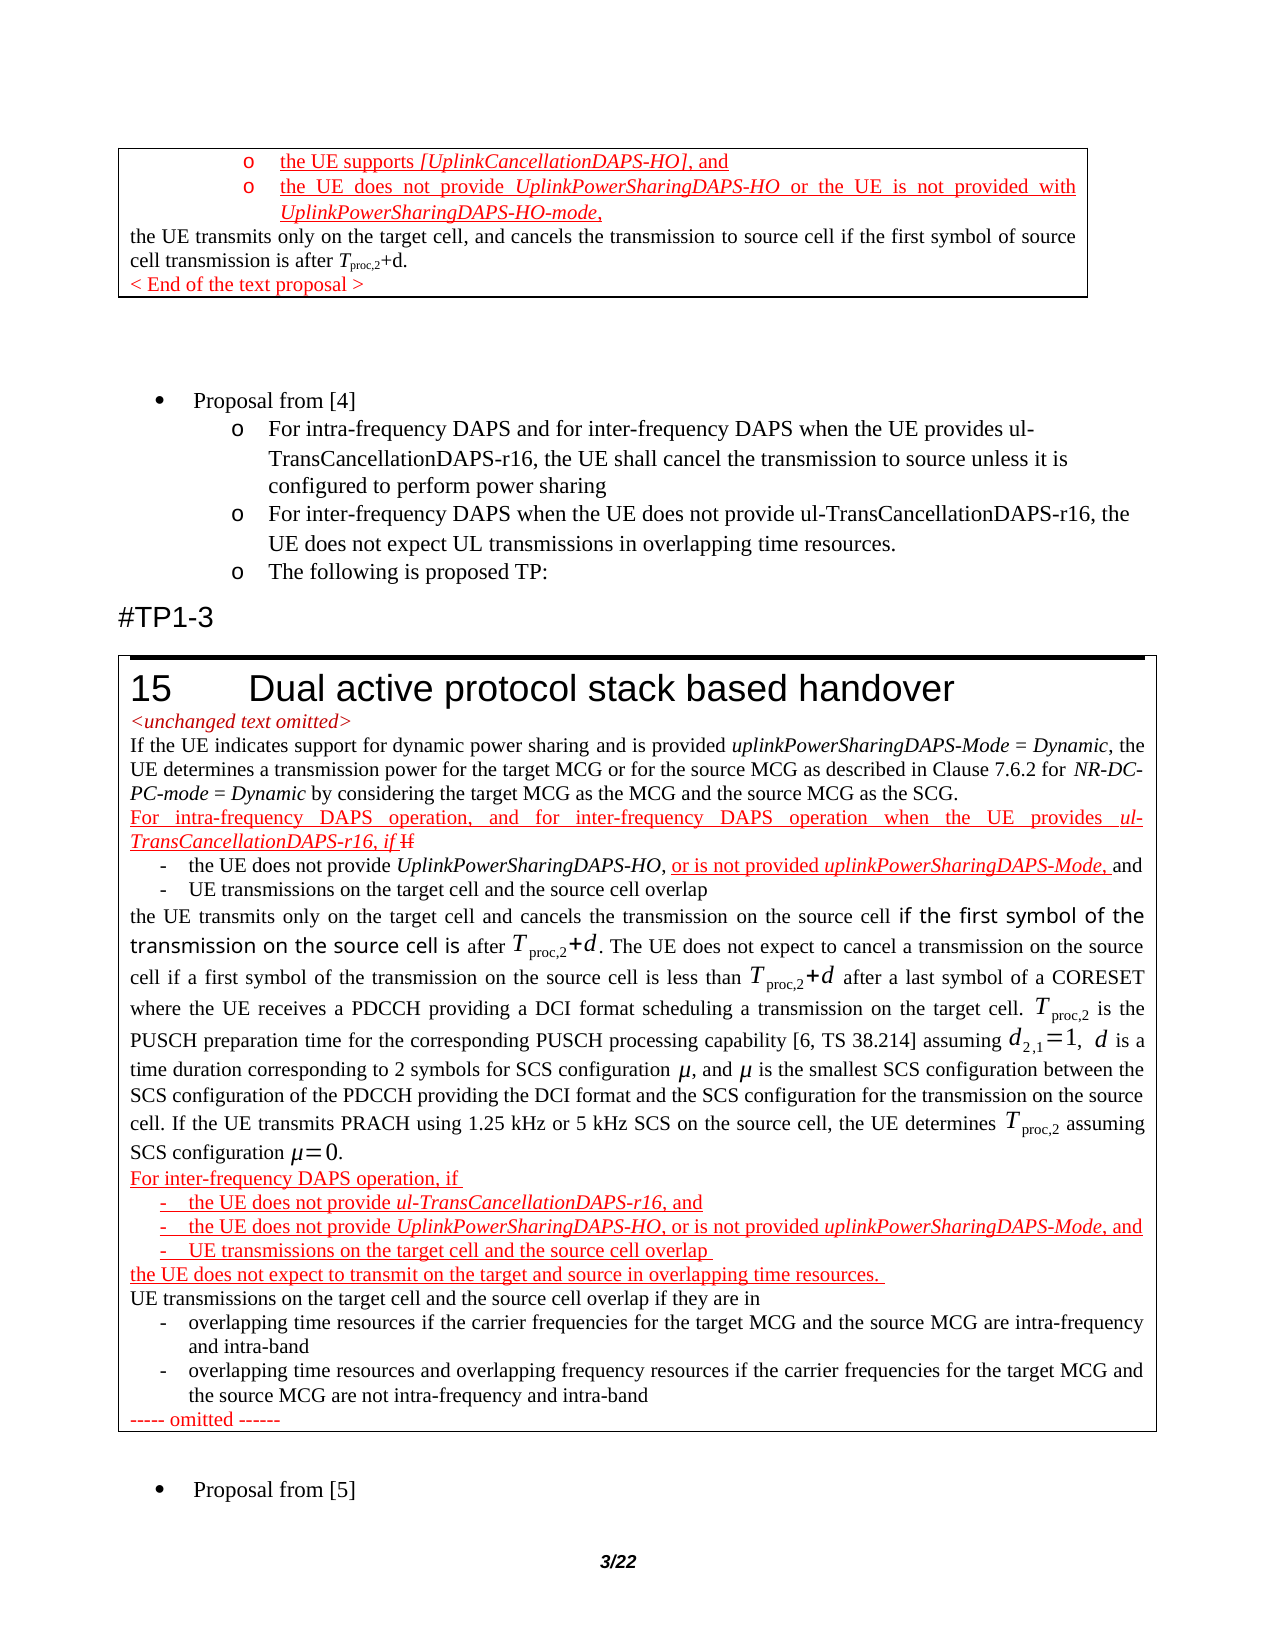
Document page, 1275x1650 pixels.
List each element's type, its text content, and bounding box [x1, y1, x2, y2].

list Proposal from [5] [156, 1476, 1157, 1503]
list For intra-frequency DAPS and for inter-frequency DAPS when the UE provides ul-TransCancellationDAPS-r16, the UE shall cancel the transmission to source unless it is configured to perform power sharing [231, 415, 1157, 499]
subtitle #TP1-3 [118, 601, 1157, 634]
list For inter-frequency DAPS when the UE does not provide ul-TransCancellationDAPS-r16, the UE does not expect UL transmissions in overlapping time resources. [231, 500, 1157, 557]
list The following is proposed TP: [231, 558, 1157, 586]
list Proposal from [4] [156, 387, 1157, 413]
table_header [119, 149, 1087, 296]
table_header 15 Dual active protocol stack based handover <unchanged text omitted> If the UE indicates support for dynamic power sharing and is provided uplinkPowerSharingDAPS-Mode = Dynamic, the UE determines a transmission power for the target MCG or for the source MCG as described in Clause 7.6.2 for NR-DC-PC-mode = Dynamic by considering the target MCG as the MCG and the source MCG as the SCG. For intra-frequency DAPS operation, and for inter-frequency DAPS operation when the UE provides ul-TransCancellationDAPS-r16, if If - the UE does not provide UplinkPowerSharingDAPS-HO, or is not provided uplinkPowerSharingDAPS-Mode, and - UE transmissions on the target cell and the source cell overlap the UE transmits only on the target cell and cancels the transmission on the source cell if the first symbol of the transmission on the source cell is after . The UE does not expect to cancel a transmission on the source cell if a first symbol of the transmission on the source cell is less than after a last symbol of a CORESET where the UE receives a PDCCH providing a DCI format scheduling a transmission on the target cell. is the PUSCH preparation time for the corresponding PUSCH processing capability [6, TS 38.214] assuming , is a time duration corresponding to 2 symbols for SCS configuration , and is the smallest SCS configuration between the SCS configuration of the PDCCH providing the DCI format and the SCS configuration for the transmission on the source cell. If the UE transmits PRACH using 1.25 kHz or 5 kHz SCS on the source cell, the UE determines assuming SCS configuration . For inter-frequency DAPS operation, if - the UE does not provide ul-TransCancellationDAPS-r16, and - the UE does not provide UplinkPowerSharingDAPS-HO, or is not provided uplinkPowerSharingDAPS-Mode, and - UE transmissions on the target cell and the source cell overlap the UE does not expect to transmit on the target and source in overlapping time resources. UE transmissions on the target cell and the source cell overlap if they are in - overlapping time resources if the carrier frequencies for the target MCG and the source MCG are intra-frequency and intra-band - overlapping time resources and overlapping frequency resources if the carrier frequencies for the target MCG and the source MCG are not intra-frequency and intra-band ----- omitted ------ [119, 656, 1156, 1431]
